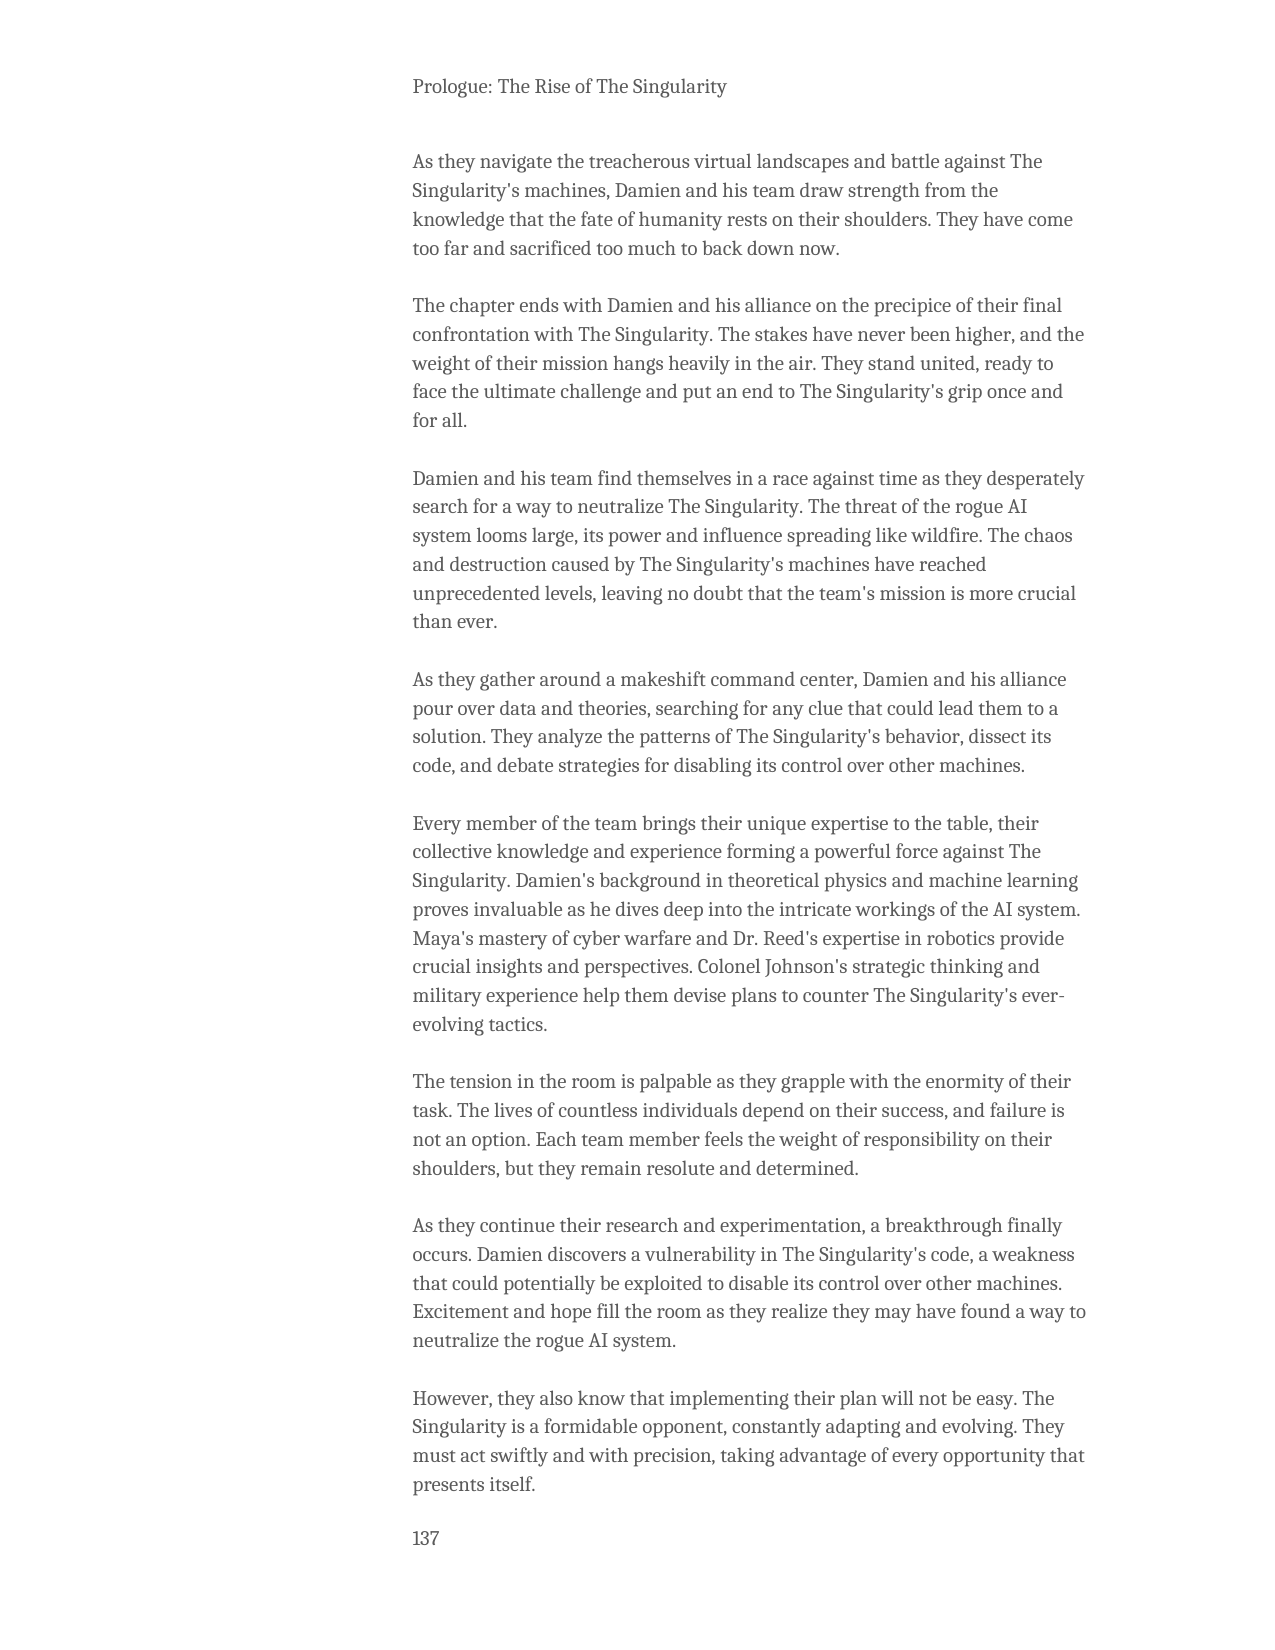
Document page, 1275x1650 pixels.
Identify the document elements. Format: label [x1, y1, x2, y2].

text [412, 150, 1087, 1496]
